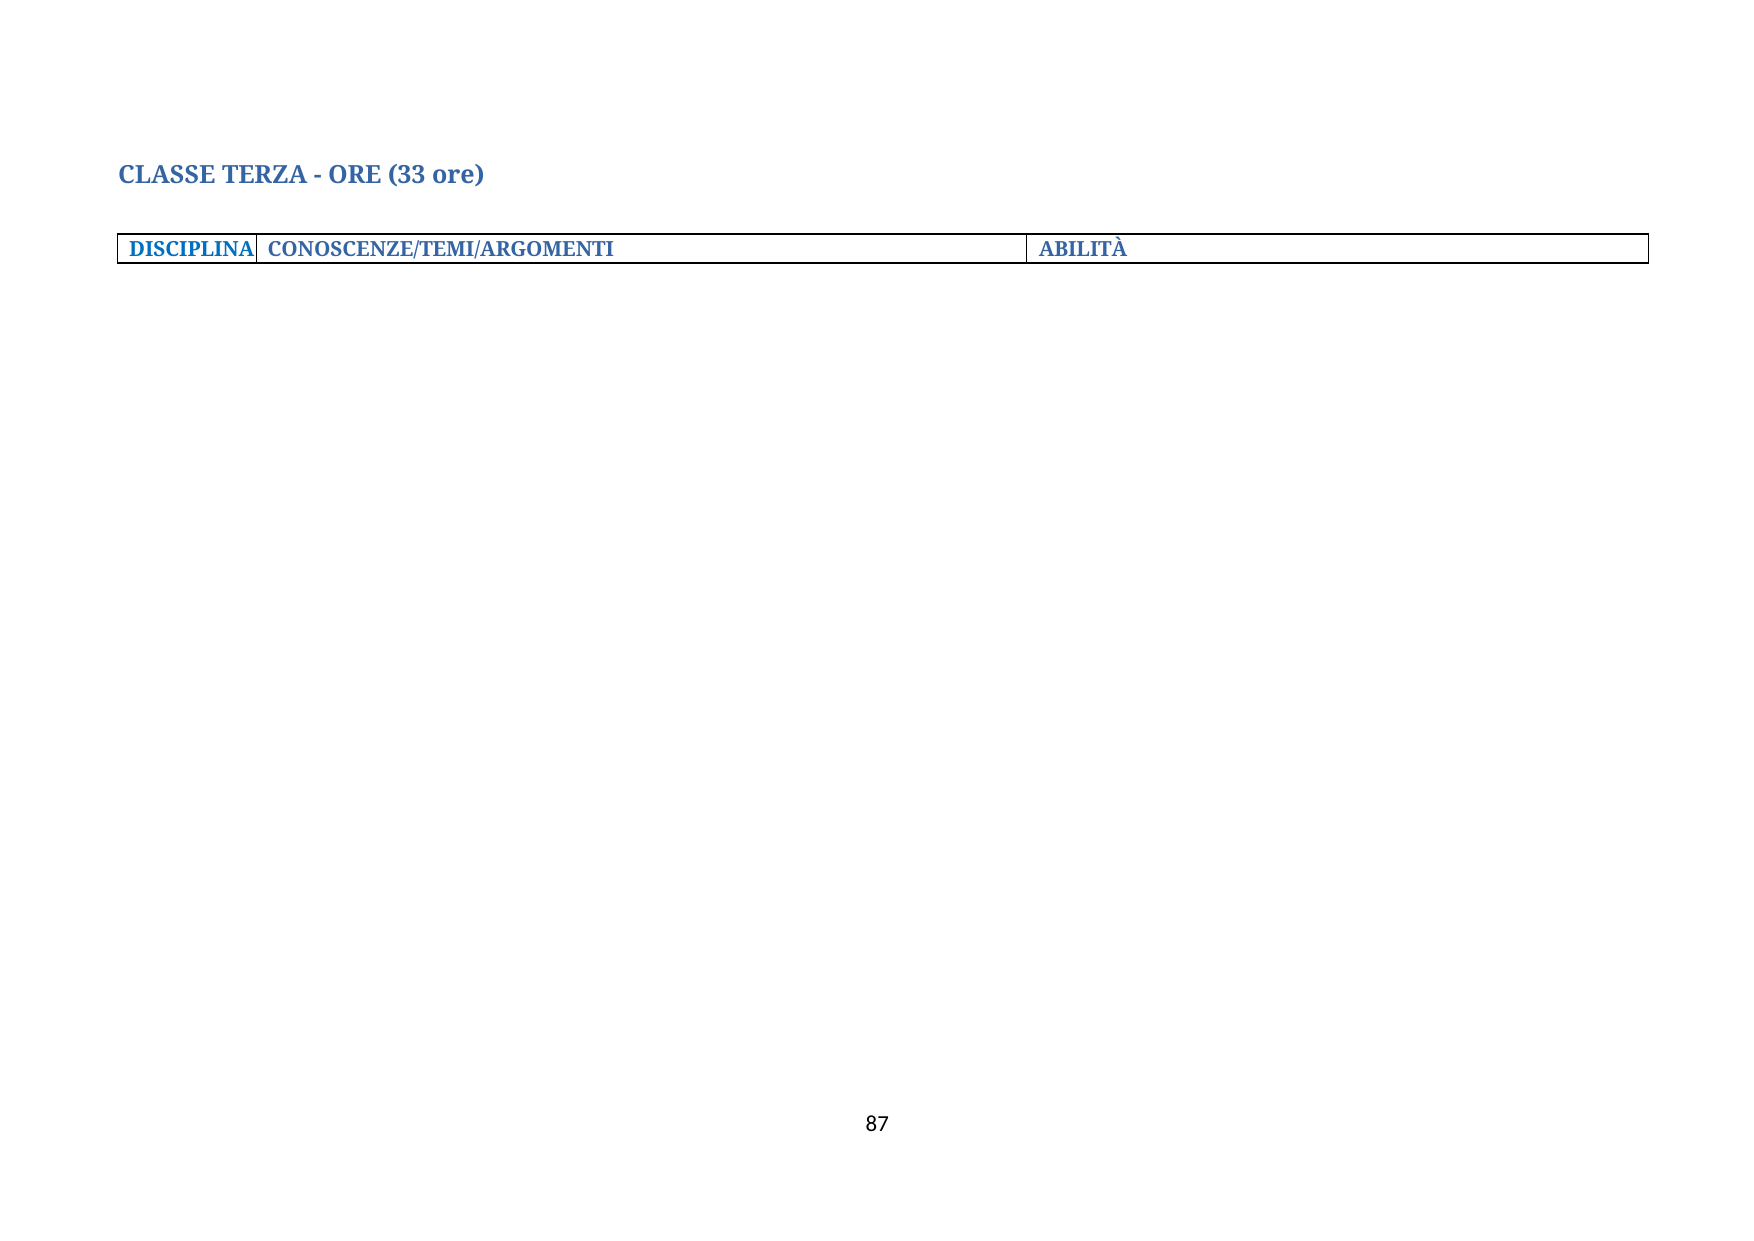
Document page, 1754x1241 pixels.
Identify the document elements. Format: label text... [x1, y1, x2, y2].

subtitle CLASSE TERZA - ORE (33 ore) [118, 157, 1648, 191]
table_header ABILITÀ [1027, 235, 1648, 262]
table_header DISCIPLINA [118, 235, 256, 262]
table_header CONOSCENZE/TEMI/ARGOMENTI [257, 235, 1026, 262]
